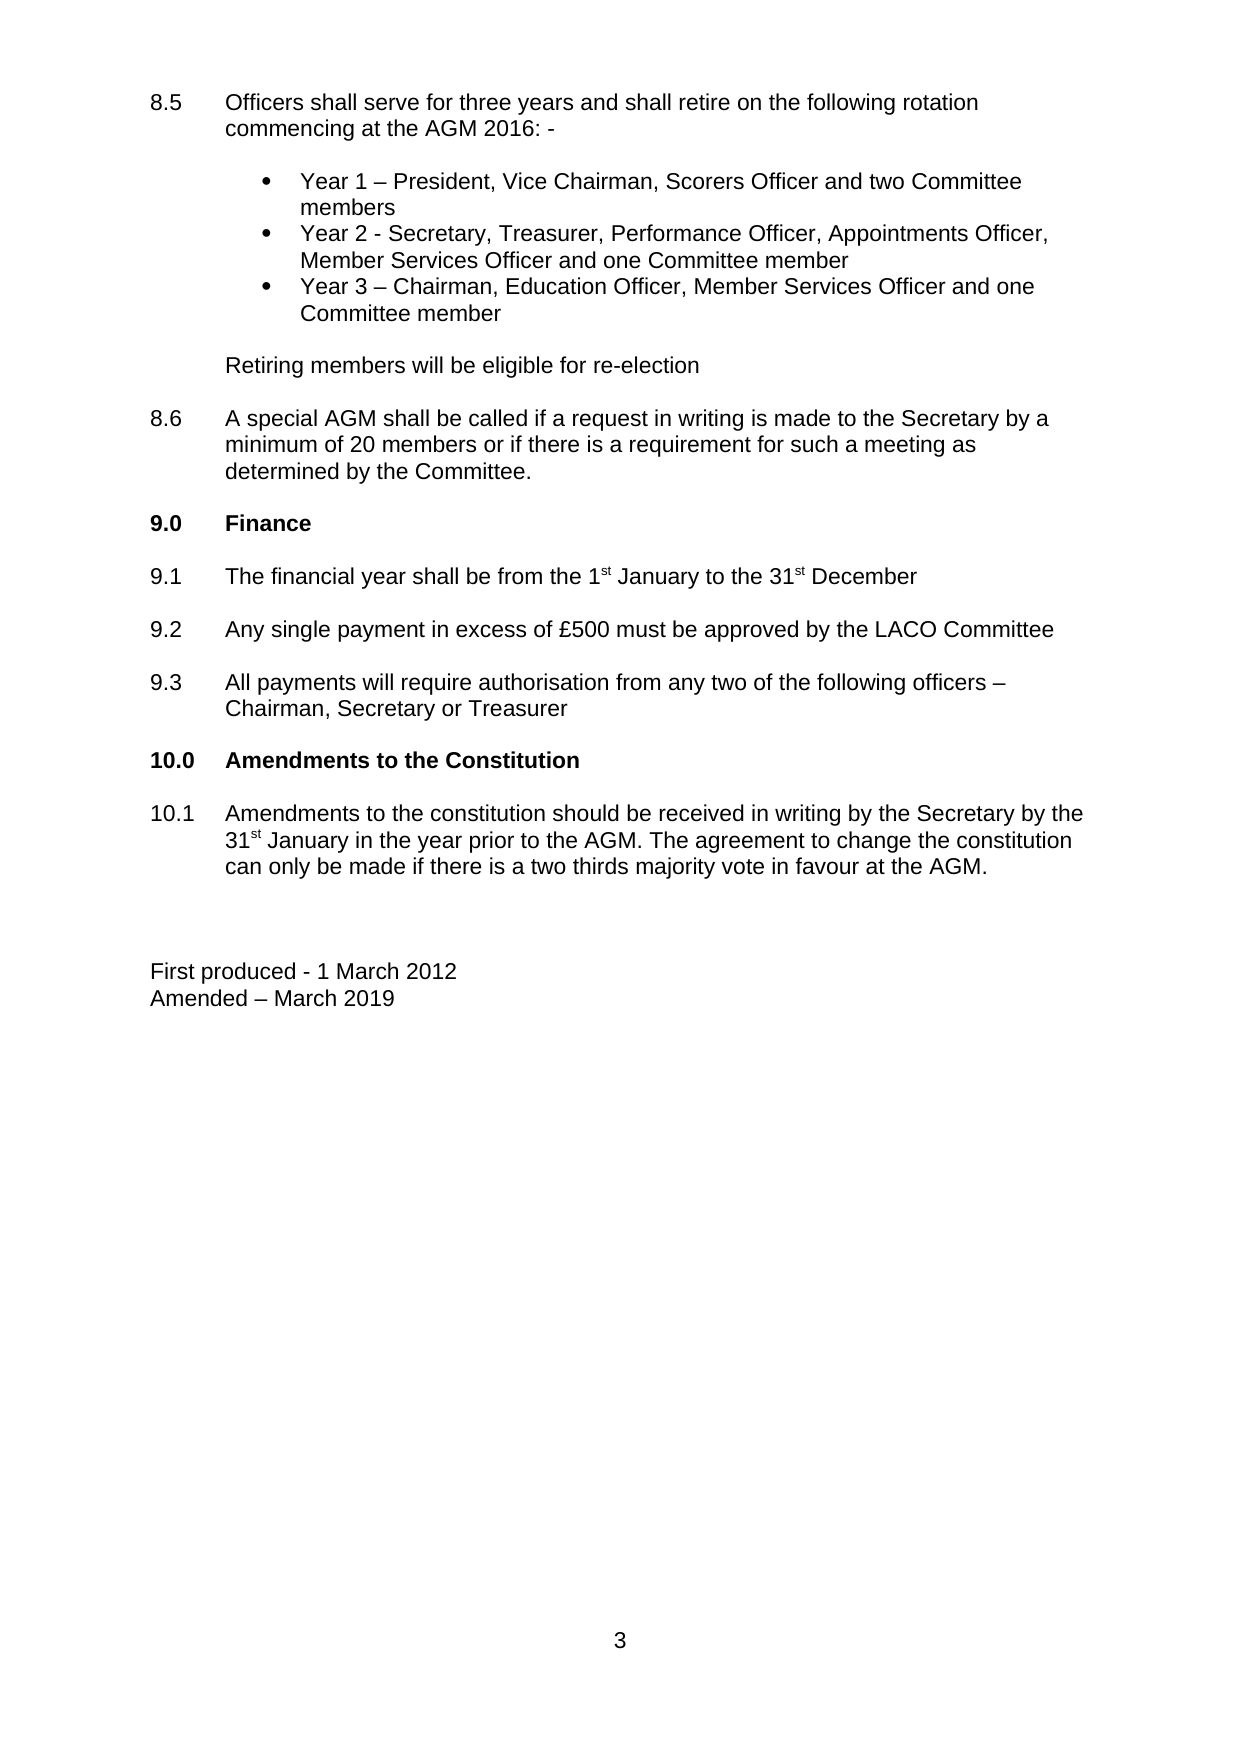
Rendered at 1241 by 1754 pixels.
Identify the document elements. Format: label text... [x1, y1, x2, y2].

list Year 2 - Secretary, Treasurer, Performance Officer, Appointments Officer, Member Services Officer and one Committee member [262, 220, 1090, 273]
text 8.6 A special AGM shall be called if a request in writing is made to the Secretary by a minimum of 20 members or if there is a requirement for such a meeting as determined by the Committee. [150, 405, 1090, 484]
text 9.3 All payments will require authorisation from any two of the following officers – Chairman, Secretary or Treasurer [150, 668, 1090, 721]
text 9.1 The financial year shall be from the 1st January to the 31st December [150, 563, 1090, 589]
list Year 1 – President, Vice Chairman, Scorers Officer and two Committee members [262, 168, 1090, 220]
text Retiring members will be eligible for re-election [150, 352, 1090, 378]
list Year 3 – Chairman, Education Officer, Member Services Officer and one Committee member [262, 273, 1090, 326]
text First produced - 1 March 2012 [150, 958, 1090, 985]
text 10.1 Amendments to the constitution should be received in writing by the Secretary by the 31st January in the year prior to the AGM. The agreement to change the constitution can only be made if there is a two thirds majority vote in favour at the AGM. [150, 800, 1090, 879]
text Amended – March 2019 [150, 985, 1090, 1011]
text 9.2 Any single payment in excess of £500 must be approved by the LACO Committee [150, 616, 1090, 642]
text 10.0 Amendments to the Constitution [150, 747, 1090, 774]
text 8.5 Officers shall serve for three years and shall retire on the following rotation commencing at the AGM 2016: - [150, 89, 1090, 141]
text 9.0 Finance [150, 510, 1090, 537]
